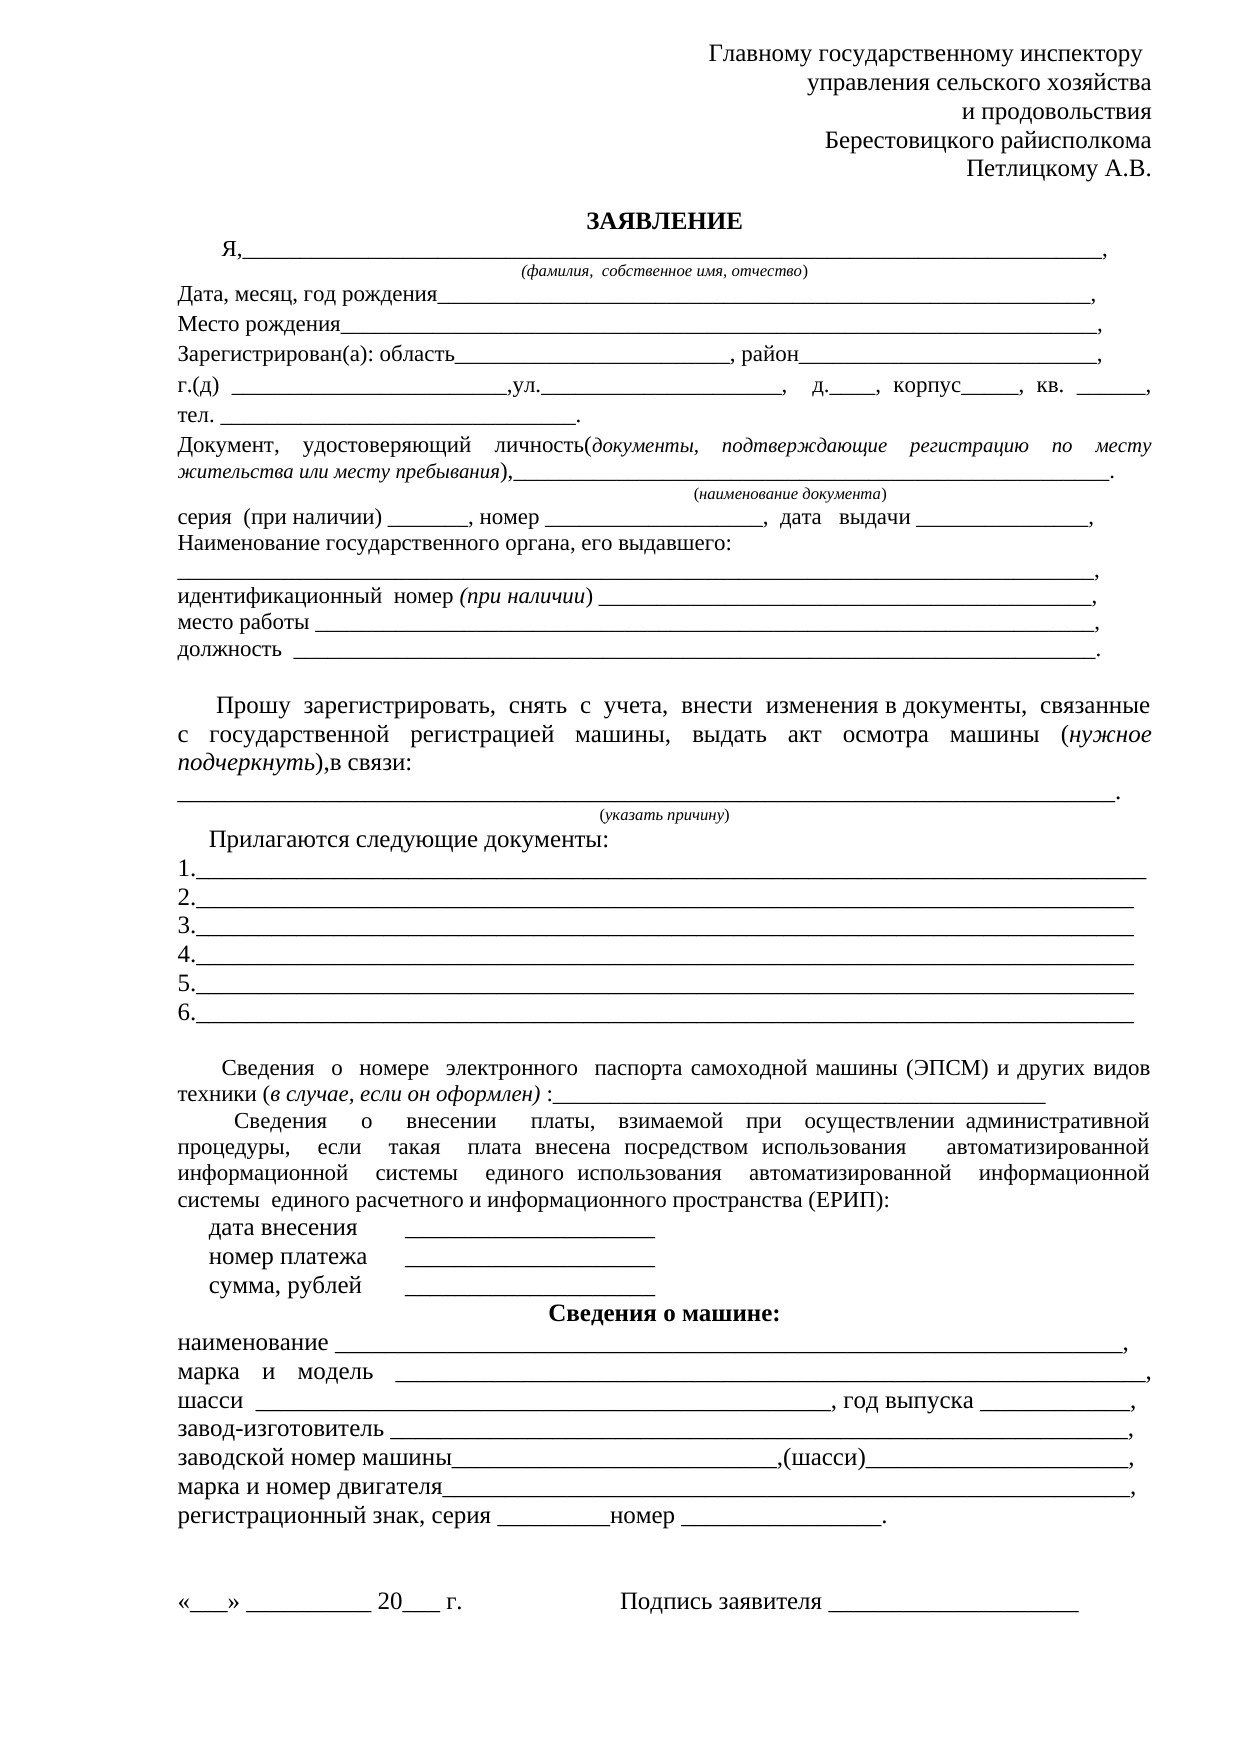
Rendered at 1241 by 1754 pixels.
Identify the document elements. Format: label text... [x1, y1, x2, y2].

text Наименование государственного органа, его выдавшего: [177, 529, 1152, 556]
text Главному государственному инспектору [620, 38, 1152, 67]
text Сведения о машине: [177, 1298, 1152, 1327]
text управления сельского хозяйства [177, 67, 1152, 96]
text дата внесения ____________________ [177, 1212, 1152, 1241]
text (наименование документа) [620, 484, 1152, 503]
text должность ______________________________________________________________________. [177, 635, 1152, 661]
text сумма, рублей ____________________ [177, 1270, 1152, 1298]
text место работы ____________________________________________________________________, [177, 608, 1152, 635]
text ___________________________________________________________________________. [177, 776, 1152, 805]
text завод-изготовитель ___________________________________________________________, [177, 1413, 1152, 1442]
text Зарегистрирован(а): область________________________, район__________________________, [177, 341, 1152, 367]
text 2.___________________________________________________________________________ [177, 882, 1152, 910]
text ЗАЯВЛЕНИЕ Я,___________________________________________________________________________, [177, 206, 1152, 261]
text Сведения о номере электронного паспорта самоходной машины (ЭПСМ) и других видов техники (в случае, если он оформлен) :___________________________________________ [177, 1054, 1152, 1107]
text 1.____________________________________________________________________________ [177, 853, 1152, 882]
text регистрационный знак, серия _________номер ________________. [177, 1500, 1152, 1528]
text Место рождения__________________________________________________________________, [177, 310, 1152, 337]
text серия (при наличии) _______, номер ___________________, дата выдачи _______________, [177, 503, 1152, 529]
text Петлицкому А.В. [177, 153, 1152, 182]
text Документ, удостоверяющий личность(документы, подтверждающие регистрацию по месту жительства или месту пребывания),____________________________________________________. [177, 431, 1152, 484]
text наименование _______________________________________________________________, [177, 1327, 1152, 1356]
text марка и модель ____________________________________________________________, шасси ______________________________________________, год выпуска ____________, [177, 1356, 1152, 1413]
text (фамилия, собственное имя, отчество) [177, 261, 1152, 280]
text заводской номер машины__________________________,(шасси)_____________________, [177, 1442, 1152, 1471]
text ________________________________________________________________________________, [177, 556, 1152, 582]
text (указать причину) [177, 805, 1152, 824]
text Дата, месяц, год рождения_________________________________________________________, [177, 280, 1152, 306]
text 4.___________________________________________________________________________ [177, 939, 1152, 968]
text Сведения о внесении платы, взимаемой при осуществлении административной процедуры, если такая плата внесена посредством использования автоматизированной информационной системы единого использования автоматизированной информационной системы единого расчетного и информационного пространства (ЕРИП): [177, 1107, 1152, 1212]
text 3.___________________________________________________________________________ [177, 910, 1152, 939]
text Прилагаются следующие документы: [177, 824, 1152, 853]
text идентификационный номер (при наличии) ___________________________________________, [177, 582, 1152, 608]
text и продовольствия [177, 96, 1152, 125]
text 6.___________________________________________________________________________ [177, 997, 1152, 1025]
text г.(д) ________________________,ул._____________________, д.____, корпус_____, кв. ______, тел. _______________________________. [177, 371, 1152, 427]
text марка и номер двигателя_______________________________________________________, [177, 1471, 1152, 1500]
text номер платежа ____________________ [177, 1241, 1152, 1270]
text Берестовицкого райисполкома [177, 125, 1152, 153]
text Прошу зарегистрировать, снять с учета, внести изменения в документы, связанные с государственной регистрацией машины, выдать акт осмотра машины (нужное подчеркнуть),в связи: [177, 690, 1152, 776]
text «___» __________ 20___ г. Подпись заявителя ____________________ [177, 1586, 1152, 1615]
text 5.___________________________________________________________________________ [177, 968, 1152, 997]
